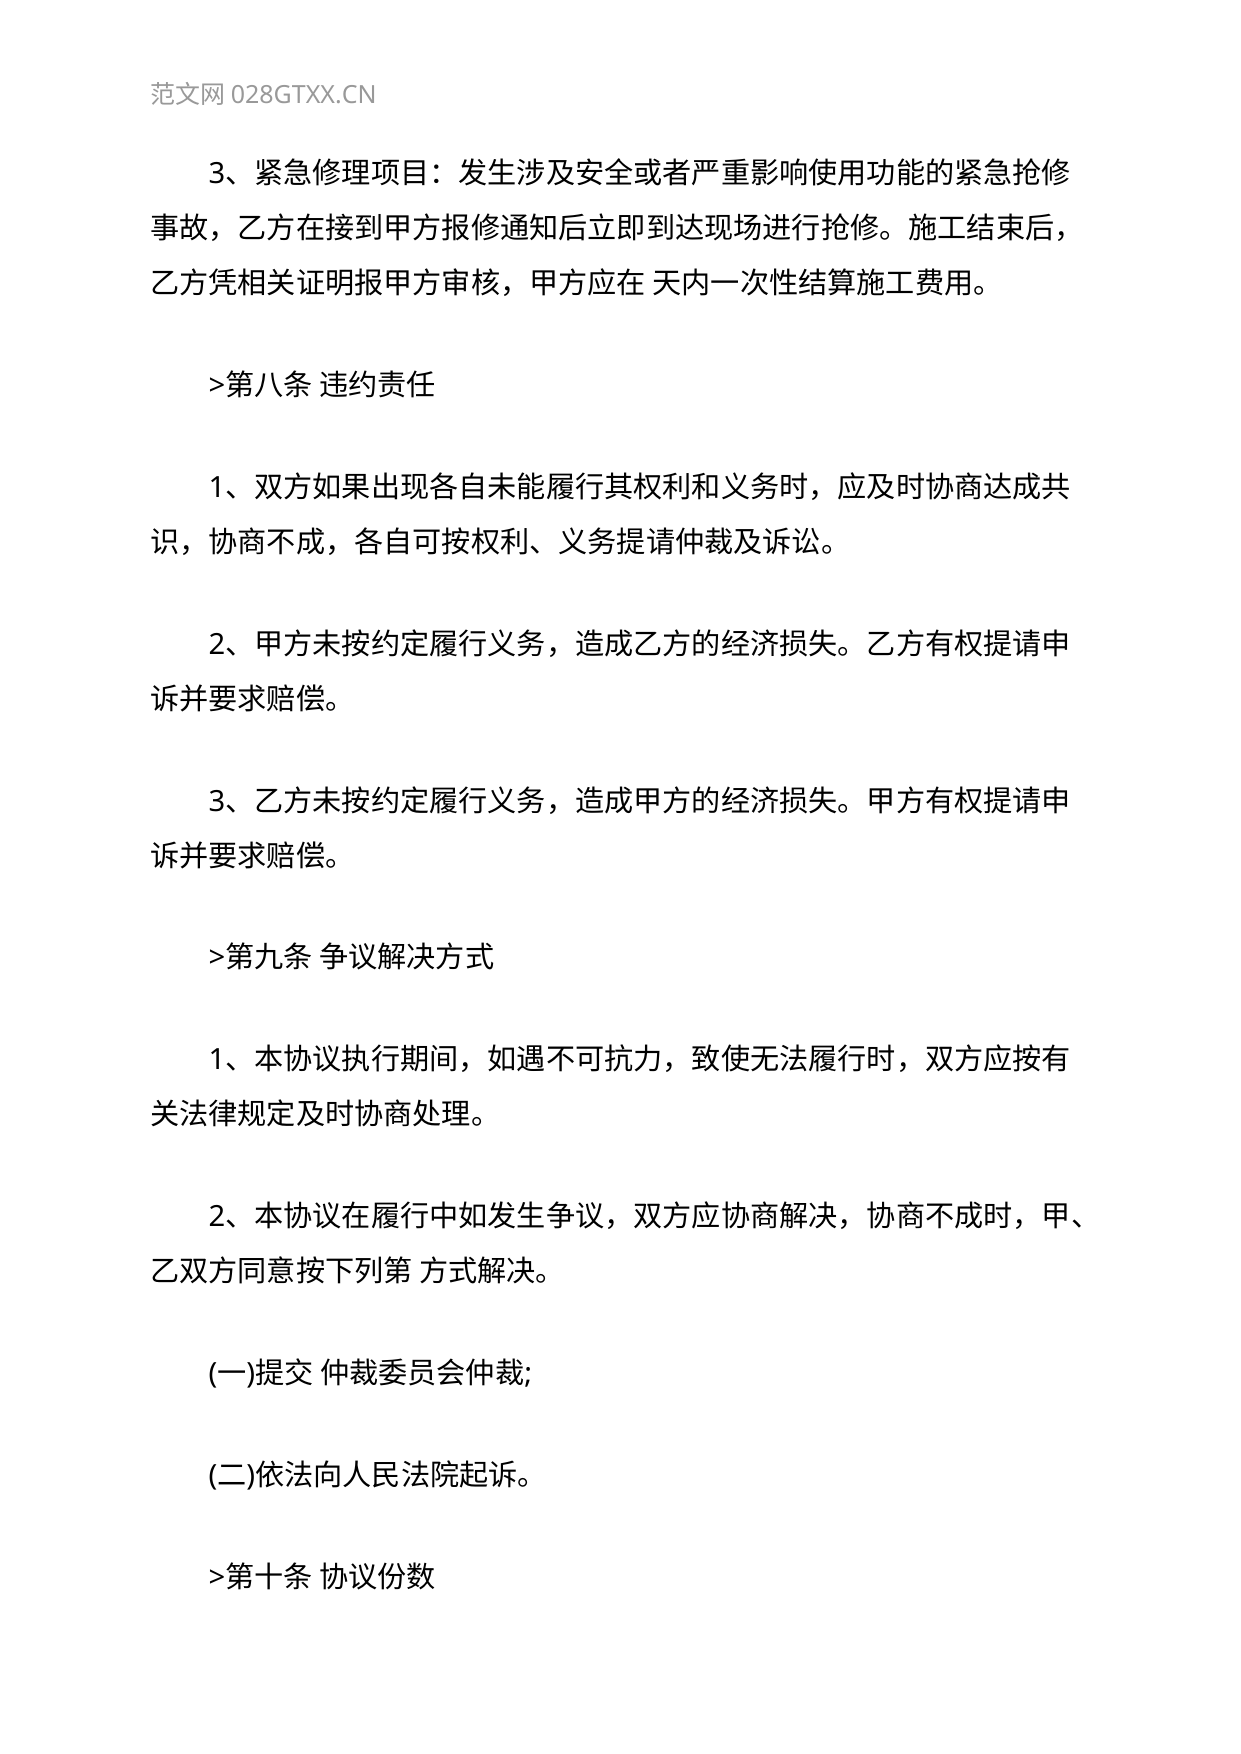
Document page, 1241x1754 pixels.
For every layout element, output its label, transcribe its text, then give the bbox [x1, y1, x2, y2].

text 3、乙方未按约定履行义务，造成甲方的经济损失。甲方有权提请申诉并要求赔偿。 [150, 777, 1090, 874]
text 1、本协议执行期间，如遇不可抗力，致使无法履行时，双方应按有关法律规定及时协商处理。 [150, 1036, 1090, 1133]
text >第十条 协议份数 [150, 1553, 1090, 1596]
text 3、紧急修理项目：发生涉及安全或者严重影响使用功能的紧急抢修事故，乙方在接到甲方报修通知后立即到达现场进行抢修。施工结束后，乙方凭相关证明报甲方审核，甲方应在 天内一次性结算施工费用。 [150, 150, 1090, 302]
text 2、甲方未按约定履行义务，造成乙方的经济损失。乙方有权提请申诉并要求赔偿。 [150, 620, 1090, 718]
text >第八条 违约责任 [150, 362, 1090, 404]
text >第九条 争议解决方式 [150, 934, 1090, 976]
text (二)依法向人民法院起诉。 [150, 1451, 1090, 1494]
text (一)提交 仲裁委员会仲裁; [150, 1349, 1090, 1392]
text 1、双方如果出现各自未能履行其权利和义务时，应及时协商达成共识，协商不成，各自可按权利、义务提请仲裁及诉讼。 [150, 464, 1090, 561]
text 2、本协议在履行中如发生争议，双方应协商解决，协商不成时，甲、乙双方同意按下列第 方式解决。 [150, 1193, 1090, 1290]
